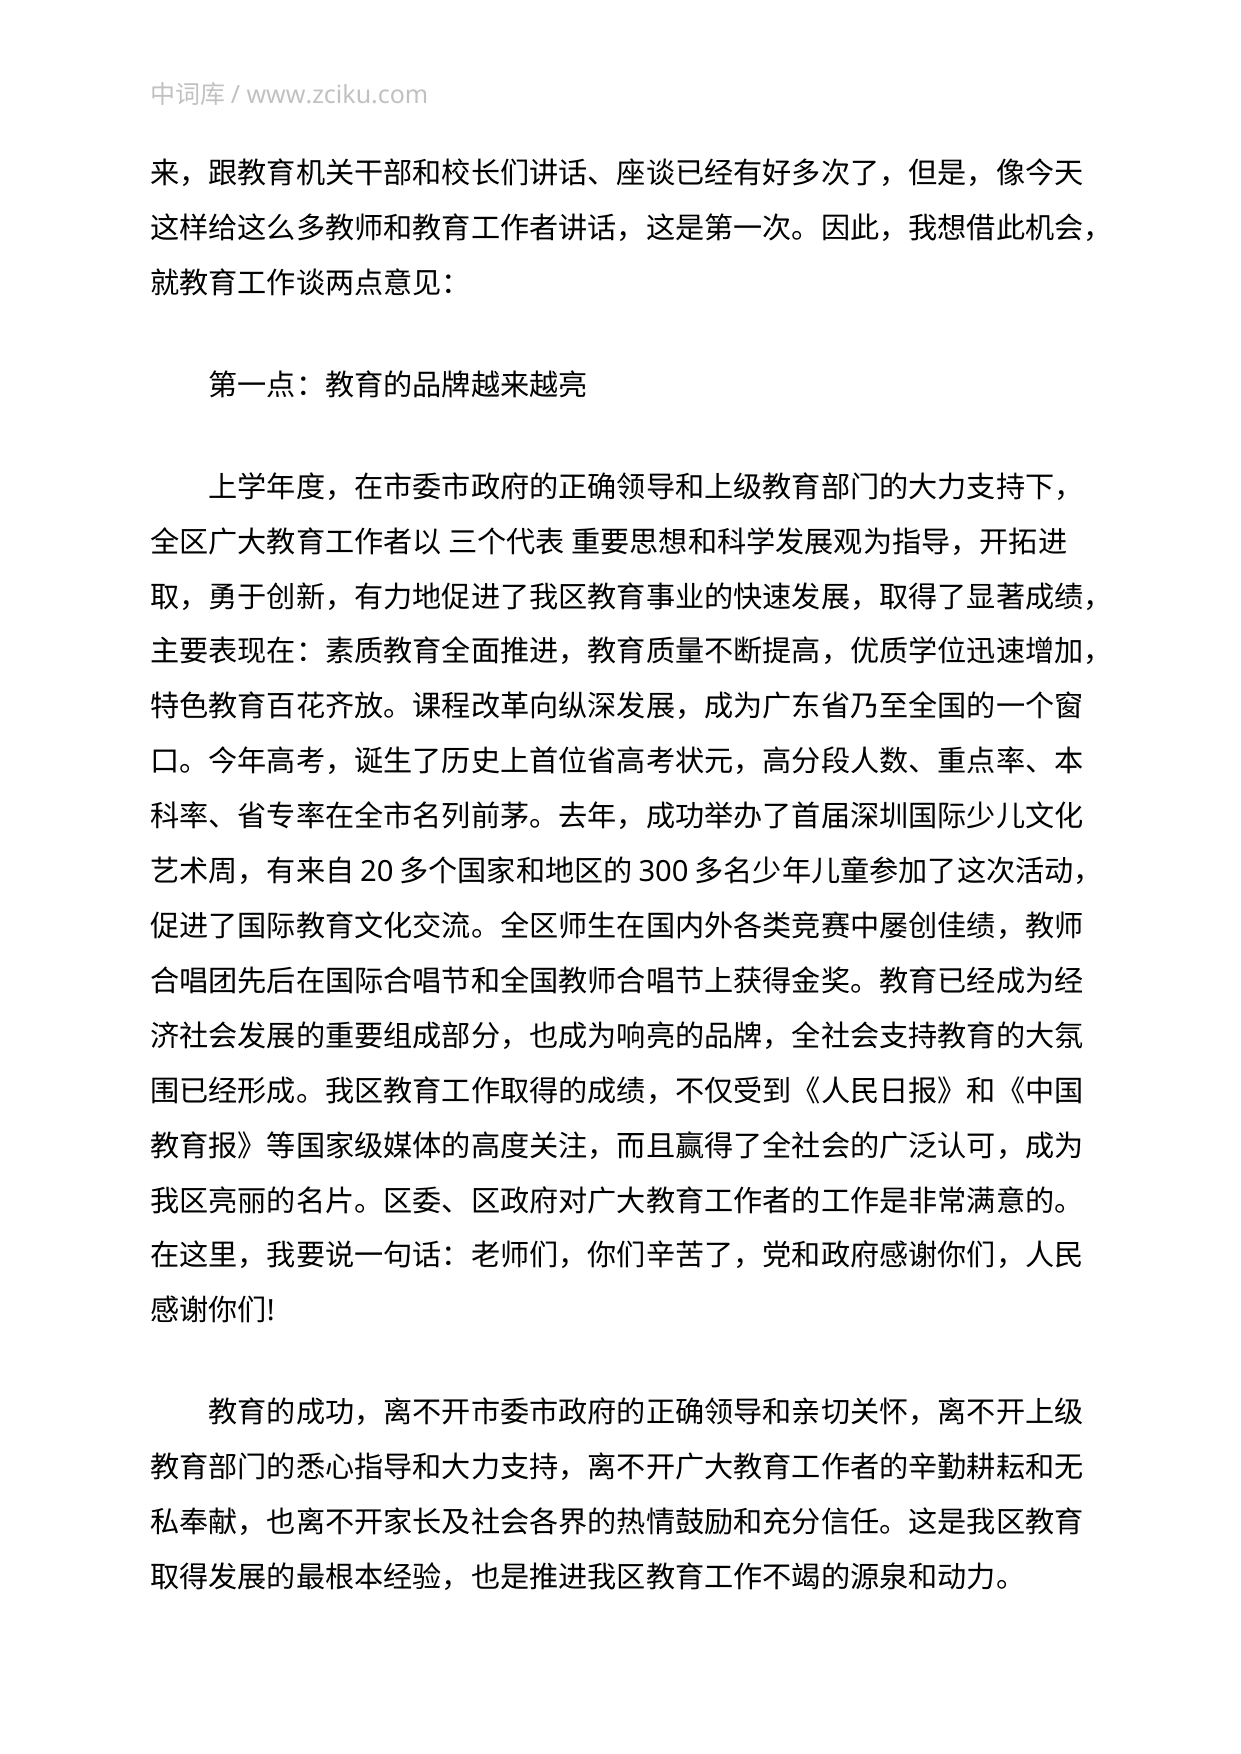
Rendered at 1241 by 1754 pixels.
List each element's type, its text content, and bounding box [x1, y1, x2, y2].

text 第一点：教育的品牌越来越亮 [150, 362, 1090, 404]
text 教育的成功，离不开市委市政府的正确领导和亲切关怀，离不开上级教育部门的悉心指导和大力支持，离不开广大教育工作者的辛勤耕耘和无私奉献，也离不开家长及社会各界的热情鼓励和充分信任。这是我区教育取得发展的最根本经验，也是推进我区教育工作不竭的源泉和动力。 [150, 1389, 1090, 1596]
text 上学年度，在市委市政府的正确领导和上级教育部门的大力支持下，全区广大教育工作者以 三个代表 重要思想和科学发展观为指导，开拓进取，勇于创新，有力地促进了我区教育事业的快速发展，取得了显著成绩，主要表现在：素质教育全面推进，教育质量不断提高，优质学位迅速增加，特色教育百花齐放。课程改革向纵深发展，成为广东省乃至全国的一个窗口。今年高考，诞生了历史上首位省高考状元，高分段人数、重点率、本科率、省专率在全市名列前茅。去年，成功举办了首届深圳国际少儿文化艺术周，有来自20多个国家和地区的300多名少年儿童参加了这次活动，促进了国际教育文化交流。全区师生在国内外各类竞赛中屡创佳绩，教师合唱团先后在国际合唱节和全国教师合唱节上获得金奖。教育已经成为经济社会发展的重要组成部分，也成为响亮的品牌，全社会支持教育的大氛围已经形成。我区教育工作取得的成绩，不仅受到《人民日报》和《中国教育报》等国家级媒体的高度关注，而且赢得了全社会的广泛认可，成为我区亮丽的名片。区委、区政府对广大教育工作者的工作是非常满意的。在这里，我要说一句话：老师们，你们辛苦了，党和政府感谢你们，人民感谢你们! [150, 463, 1090, 1329]
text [150, 150, 1090, 302]
